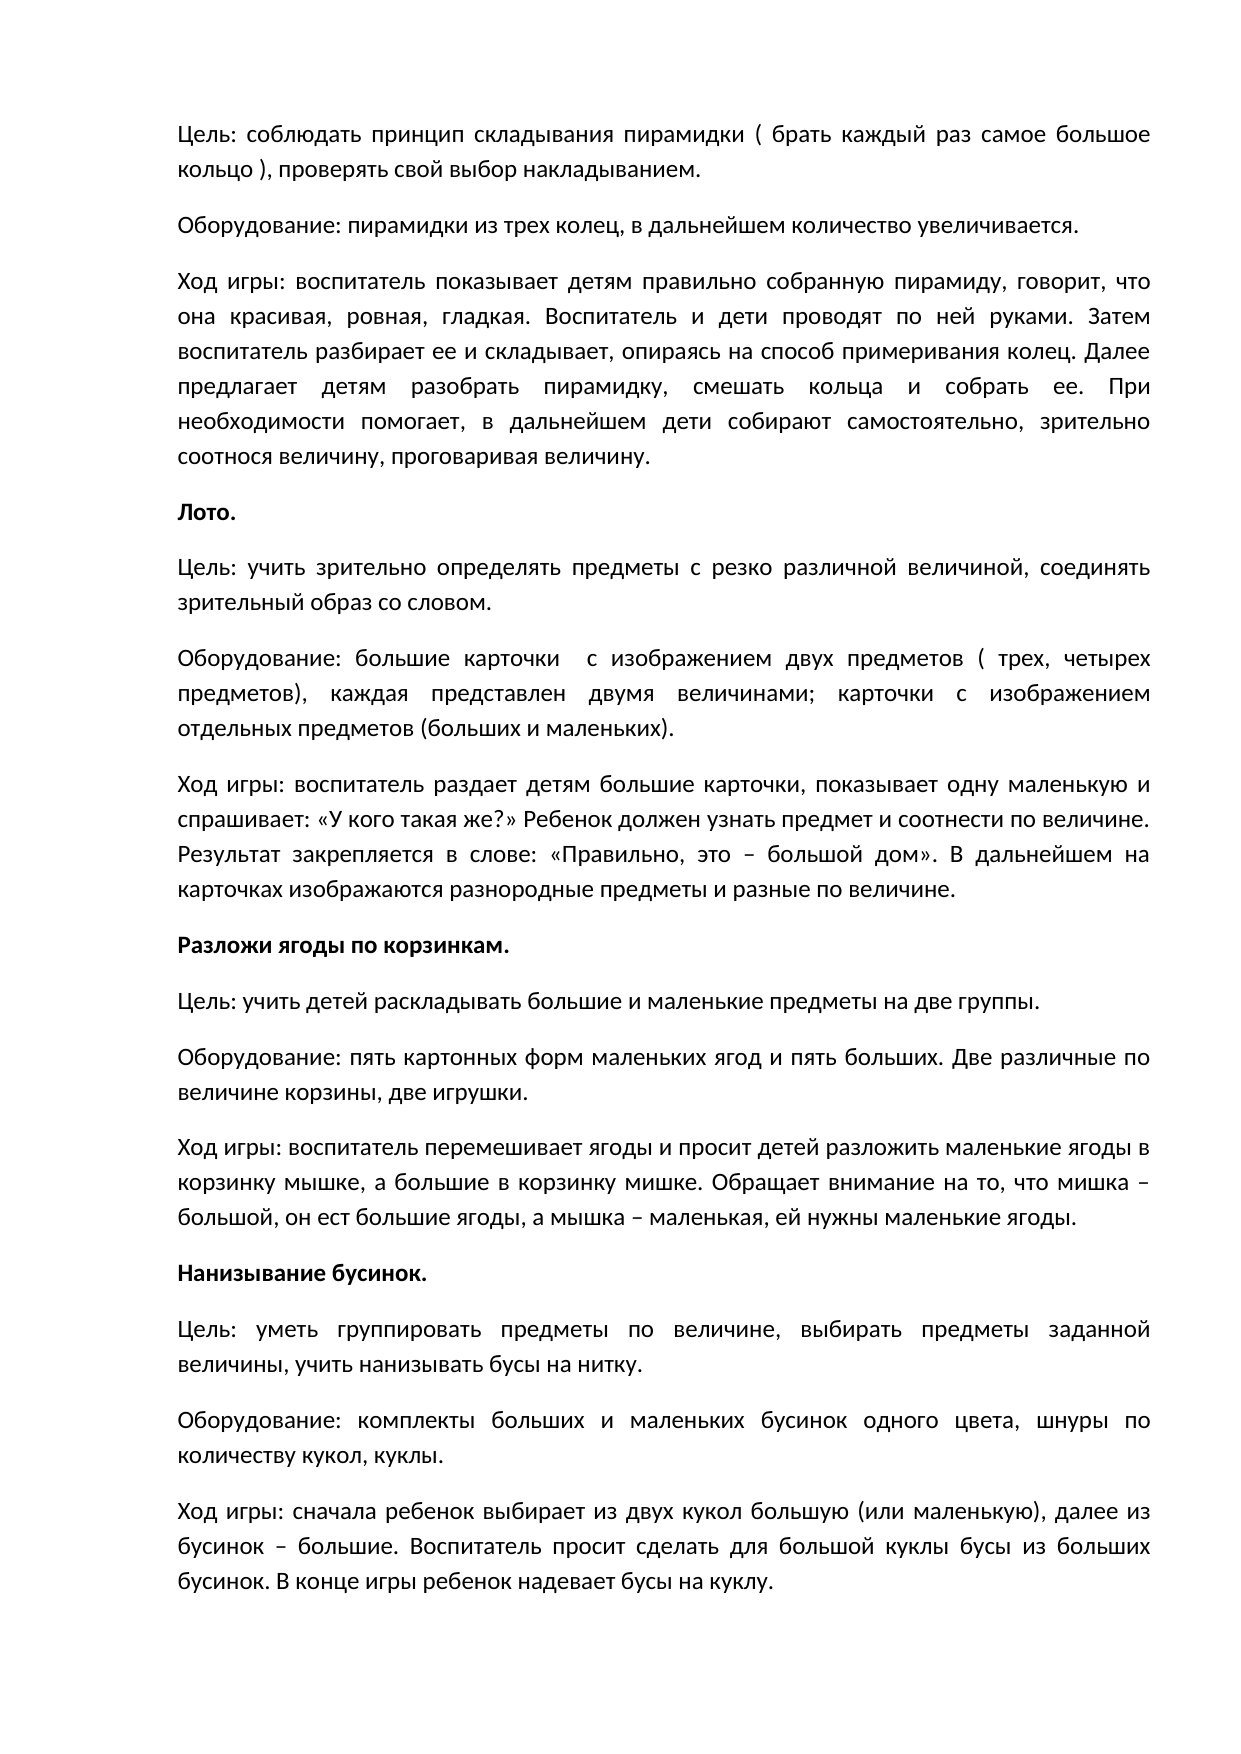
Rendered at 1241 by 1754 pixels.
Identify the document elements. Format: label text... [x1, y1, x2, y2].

text Цель: уметь группировать предметы по величине, выбирать предметы заданной величины, учить нанизывать бусы на нитку. [177, 1313, 1152, 1379]
text Оборудование: большие карточки с изображением двух предметов ( трех, четырех предметов), каждая представлен двумя величинами; карточки с изображением отдельных предметов (больших и маленьких). [177, 642, 1152, 743]
text Оборудование: пирамидки из трех колец, в дальнейшем количество увеличивается. [177, 209, 1152, 239]
text Разложи ягоды по корзинкам. [177, 929, 1152, 959]
text Ход игры: воспитатель раздает детям большие карточки, показывает одну маленькую и спрашивает: «У кого такая же?» Ребенок должен узнать предмет и соотнести по величине. Результат закрепляется в слове: «Правильно, это – большой дом». В дальнейшем на карточках изображаются разнородные предметы и разные по величине. [177, 768, 1152, 904]
text Цель: соблюдать принцип складывания пирамидки ( брать каждый раз самое большое кольцо ), проверять свой выбор накладыванием. [177, 118, 1152, 184]
text Оборудование: пять картонных форм маленьких ягод и пять больших. Две различные по величине корзины, две игрушки. [177, 1041, 1152, 1106]
text Ход игры: воспитатель показывает детям правильно собранную пирамиду, говорит, что она красивая, ровная, гладкая. Воспитатель и дети проводят по ней руками. Затем воспитатель разбирает ее и складывает, опираясь на способ примеривания колец. Далее предлагает детям разобрать пирамидку, смешать кольца и собрать ее. При необходимости помогает, в дальнейшем дети собирают самостоятельно, зрительно соотнося величину, проговаривая величину. [177, 265, 1152, 470]
text Ход игры: сначала ребенок выбирает из двух кукол большую (или маленькую), далее из бусинок – большие. Воспитатель просит сделать для большой куклы бусы из больших бусинок. В конце игры ребенок надевает бусы на куклу. [177, 1495, 1152, 1595]
text Ход игры: воспитатель перемешивает ягоды и просит детей разложить маленькие ягоды в корзинку мышке, а большие в корзинку мишке. Обращает внимание на то, что мишка – большой, он ест большие ягоды, а мышка – маленькая, ей нужны маленькие ягоды. [177, 1131, 1152, 1232]
text Оборудование: комплекты больших и маленьких бусинок одного цвета, шнуры по количеству кукол, куклы. [177, 1404, 1152, 1469]
text Лото. [177, 496, 1152, 526]
text Цель: учить детей раскладывать большие и маленькие предметы на две группы. [177, 985, 1152, 1015]
text Цель: учить зрительно определять предметы с резко различной величиной, соединять зрительный образ со словом. [177, 551, 1152, 617]
text Нанизывание бусинок. [177, 1257, 1152, 1288]
